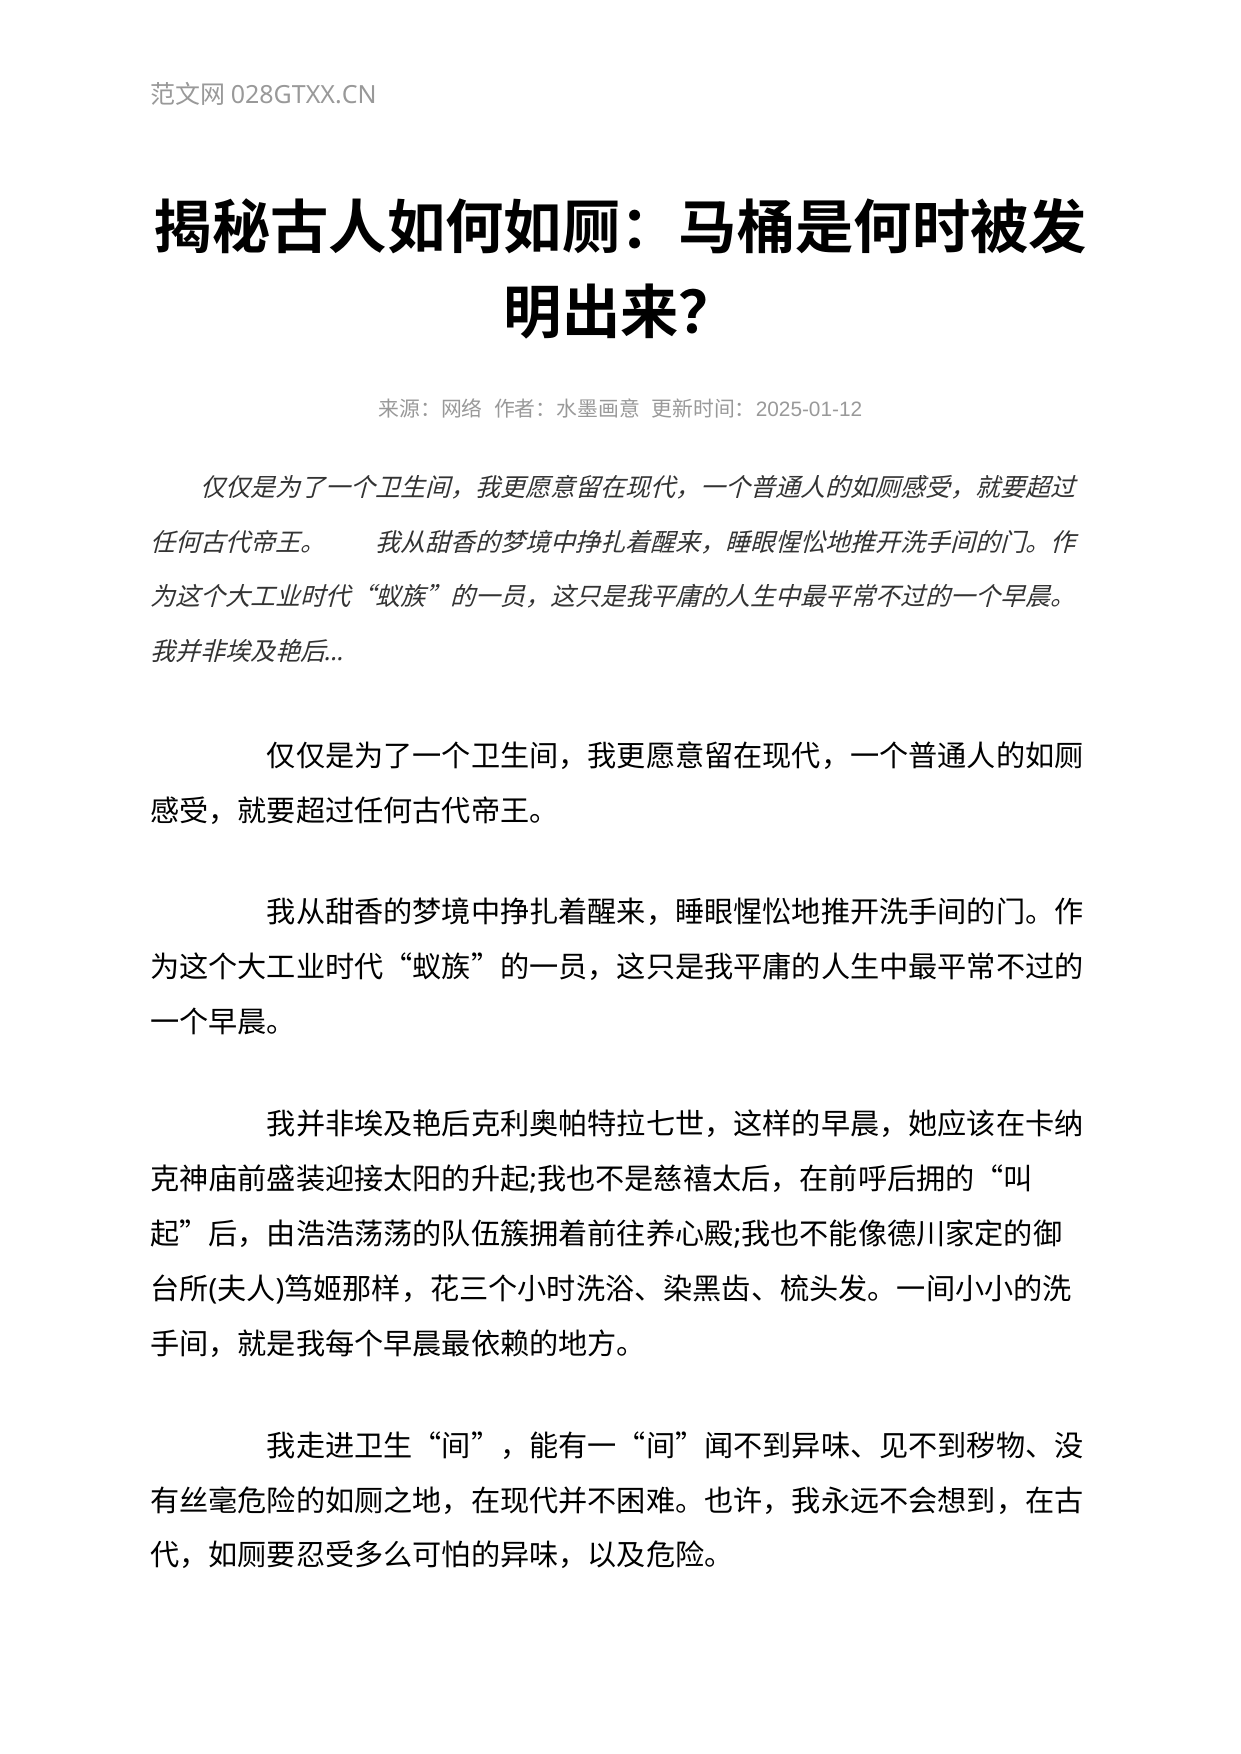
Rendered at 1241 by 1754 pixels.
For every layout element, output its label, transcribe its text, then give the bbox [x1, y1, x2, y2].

text 来源：网络 作者：水墨画意 更新时间：2025-01-12 [150, 397, 1090, 421]
text 我从甜香的梦境中挣扎着醒来，睡眼惺忪地推开洗手间的门。作为这个大工业时代“蚁族”的一员，这只是我平庸的人生中最平常不过的一个早晨。 [150, 889, 1090, 1041]
text 我并非埃及艳后克利奥帕特拉七世，这样的早晨，她应该在卡纳克神庙前盛装迎接太阳的升起;我也不是慈禧太后，在前呼后拥的“叫起”后，由浩浩荡荡的队伍簇拥着前往养心殿;我也不能像德川家定的御台所(夫人)笃姬那样，花三个小时洗浴、染黑齿、梳头发。一间小小的洗手间，就是我每个早晨最依赖的地方。 [150, 1101, 1090, 1363]
text 我走进卫生“间”，能有一“间”闻不到异味、见不到秽物、没有丝毫危险的如厕之地，在现代并不困难。也许，我永远不会想到，在古代，如厕要忍受多么可怕的异味，以及危险。 [150, 1422, 1090, 1574]
text 仅仅是为了一个卫生间，我更愿意留在现代，一个普通人的如厕感受，就要超过任何古代帝王。 [150, 732, 1090, 829]
text 仅仅是为了一个卫生间，我更愿意留在现代，一个普通人的如厕感受，就要超过任何古代帝王。 我从甜香的梦境中挣扎着醒来，睡眼惺忪地推开洗手间的门。作为这个大工业时代“蚁族”的一员，这只是我平庸的人生中最平常不过的一个早晨。 我并非埃及艳后... [150, 468, 1090, 667]
subtitle 揭秘古人如何如厕：马桶是何时被发明出来？ [150, 181, 1090, 350]
